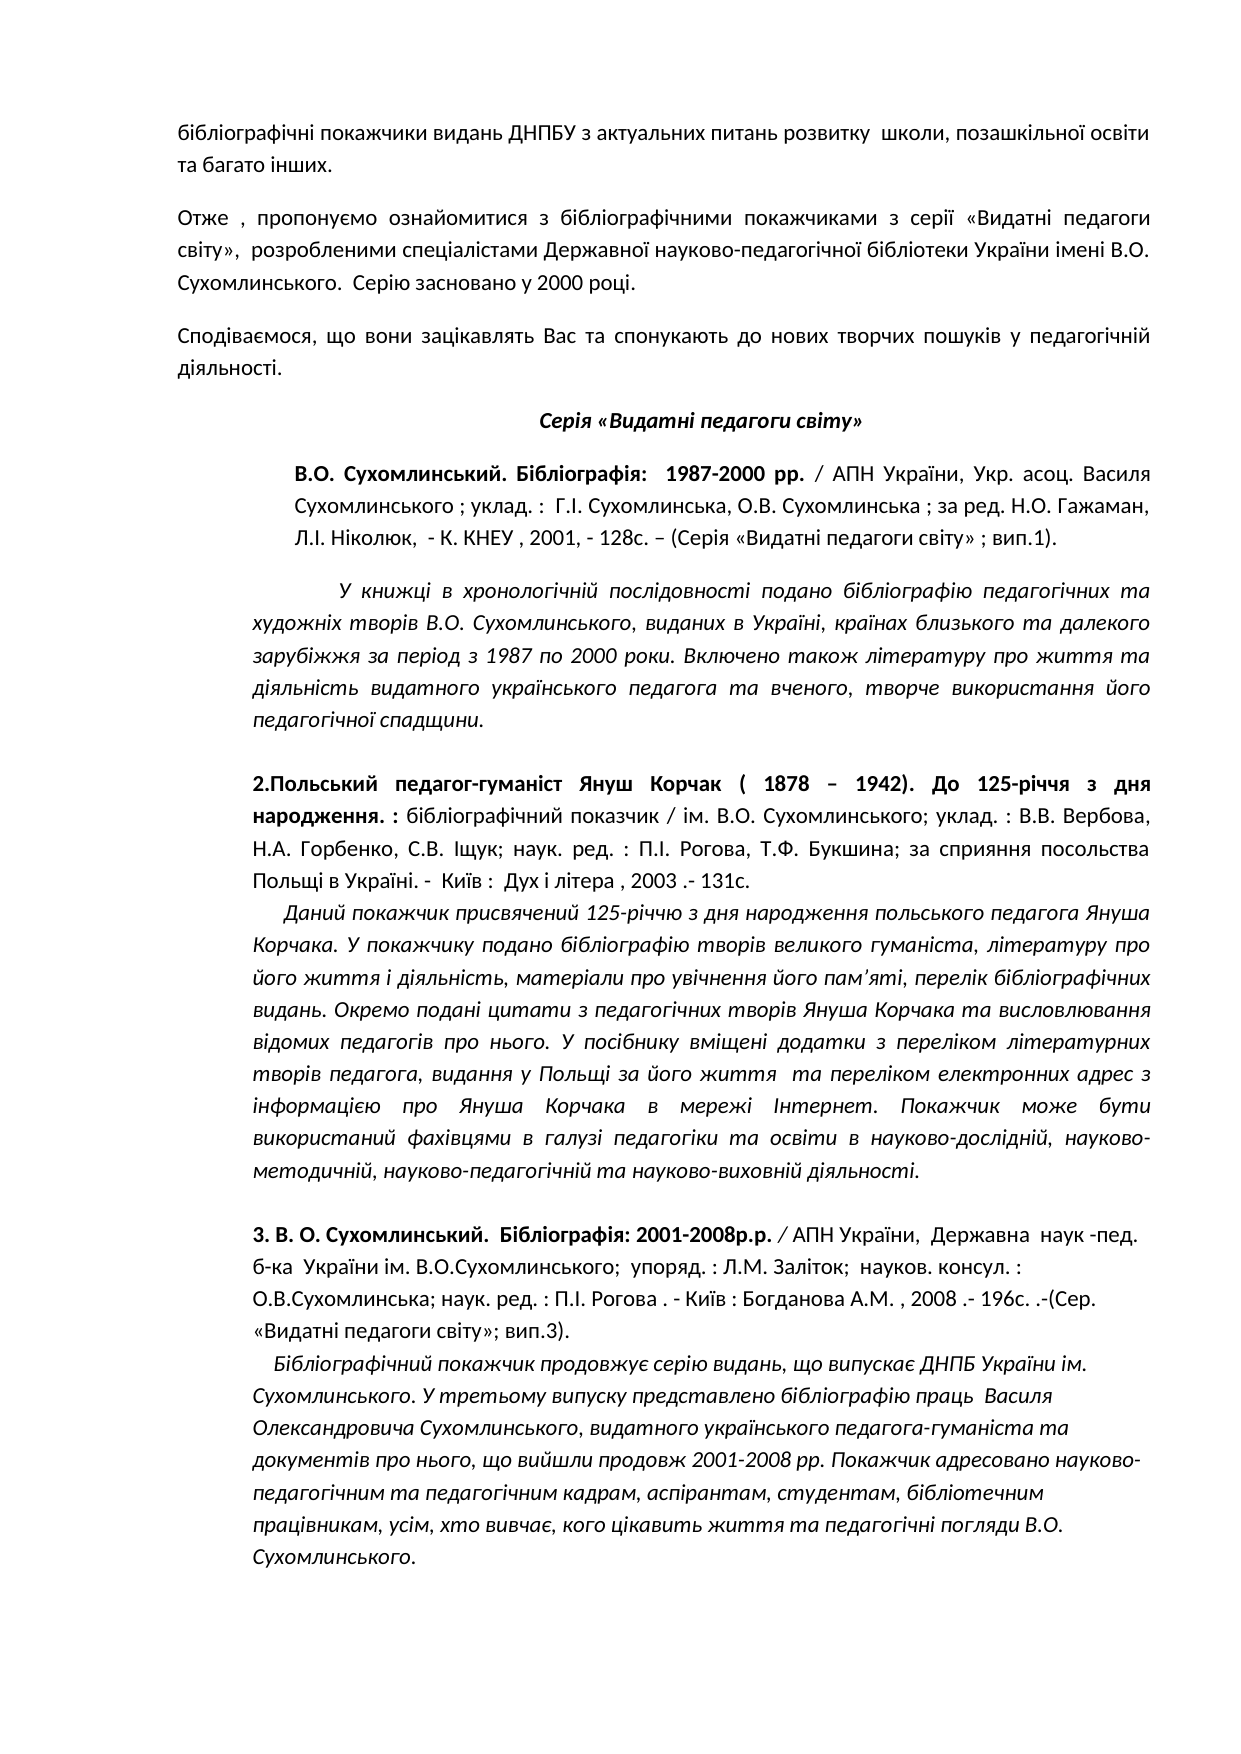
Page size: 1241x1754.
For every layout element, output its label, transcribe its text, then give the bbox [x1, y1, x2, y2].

list Серія «Видатні педагоги світу» [252, 406, 1152, 434]
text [177, 118, 1152, 178]
list 2.Польський педагог-гуманіст Януш Корчак ( 1878 – 1942). До 125-річчя з дня народження. : бібліографічний показчик / ім. В.О. Сухомлинського; уклад. : В.В. Вербова, Н.А. Горбенко, С.В. Іщук; наук. ред. : П.І. Рогова, Т.Ф. Букшина; за сприяння посольства Польщі в Україні. - Київ : Дух і літера , 2003 .- 131с. [252, 769, 1152, 894]
text Сподіваємося, що вони зацікавлять Вас та спонукають до нових творчих пошуків у педагогічній діяльності. [177, 321, 1152, 381]
list Даний покажчик присвячений 125-річчю з дня народження польського педагога Януша Корчака. У покажчику подано бібліографію творів великого гуманіста, літературу про його життя і діяльність, матеріали про увічнення його пам’яті, перелік бібліографічних видань. Окремо подані цитати з педагогічних творів Януша Корчака та висловлювання відомих педагогів про нього. У посібнику вміщені додатки з переліком літературних творів педагога, видання у Польщі за його життя та переліком електронних адрес з інформацією про Януша Корчака в мережі Інтернет. Покажчик може бути використаний фахівцями в галузі педагогіки та освіти в науково-дослідній, науково-методичній, науково-педагогічній та науково-виховній діяльності. [252, 898, 1152, 1184]
list У книжці в хронологічній послідовності подано бібліографію педагогічних та художніх творів В.О. Сухомлинського, виданих в Україні, країнах близького та далекого зарубіжжя за період з 1987 по 2000 роки. Включено також літературу про життя та діяльність видатного українського педагога та вченого, творче використання його педагогічної спадщини. [252, 576, 1152, 733]
text Отже , пропонуємо ознайомитися з бібліографічними покажчиками з серії «Видатні педагоги світу», розробленими спеціалістами Державної науково-педагогічної бібліотеки України імені В.О. Сухомлинського. Серію засновано у 2000 році. [177, 203, 1152, 296]
text В.О. Сухомлинський. Бібліографія: 1987-2000 рр. / АПН України, Укр. асоц. Василя Сухомлинського ; уклад. : Г.І. Сухомлинська, О.В. Сухомлинська ; за ред. Н.О. Гажаман, Л.І. Ніколюк, - К. КНЕУ , 2001, - 128с. – (Серія «Видатні педагоги світу» ; вип.1). [294, 459, 1152, 551]
list 3. В. О. Сухомлинський. Бібліографія: 2001-2008р.р. / АПН України, Державна наук -пед. б-ка України ім. В.О.Сухомлинського; упоряд. : Л.М. Заліток; науков. консул. : О.В.Сухомлинська; наук. ред. : П.І. Рогова . - Київ : Богданова А.М. , 2008 .- 196с. .-(Сер. «Видатні педагоги світу»; вип.3). Бібліографічний покажчик продовжує серію видань, що випускає ДНПБ України ім. Сухомлинського. У третьому випуску представлено бібліографію праць Василя Олександровича Сухомлинського, видатного українського педагога-гуманіста та документів про нього, що вийшли продовж 2001-2008 рр. Покажчик адресовано науково-педагогічним та педагогічним кадрам, аспірантам, студентам, бібліотечним працівникам, усім, хто вивчає, кого цікавить життя та педагогічні погляди В.О. Сухомлинського. [252, 1220, 1152, 1570]
